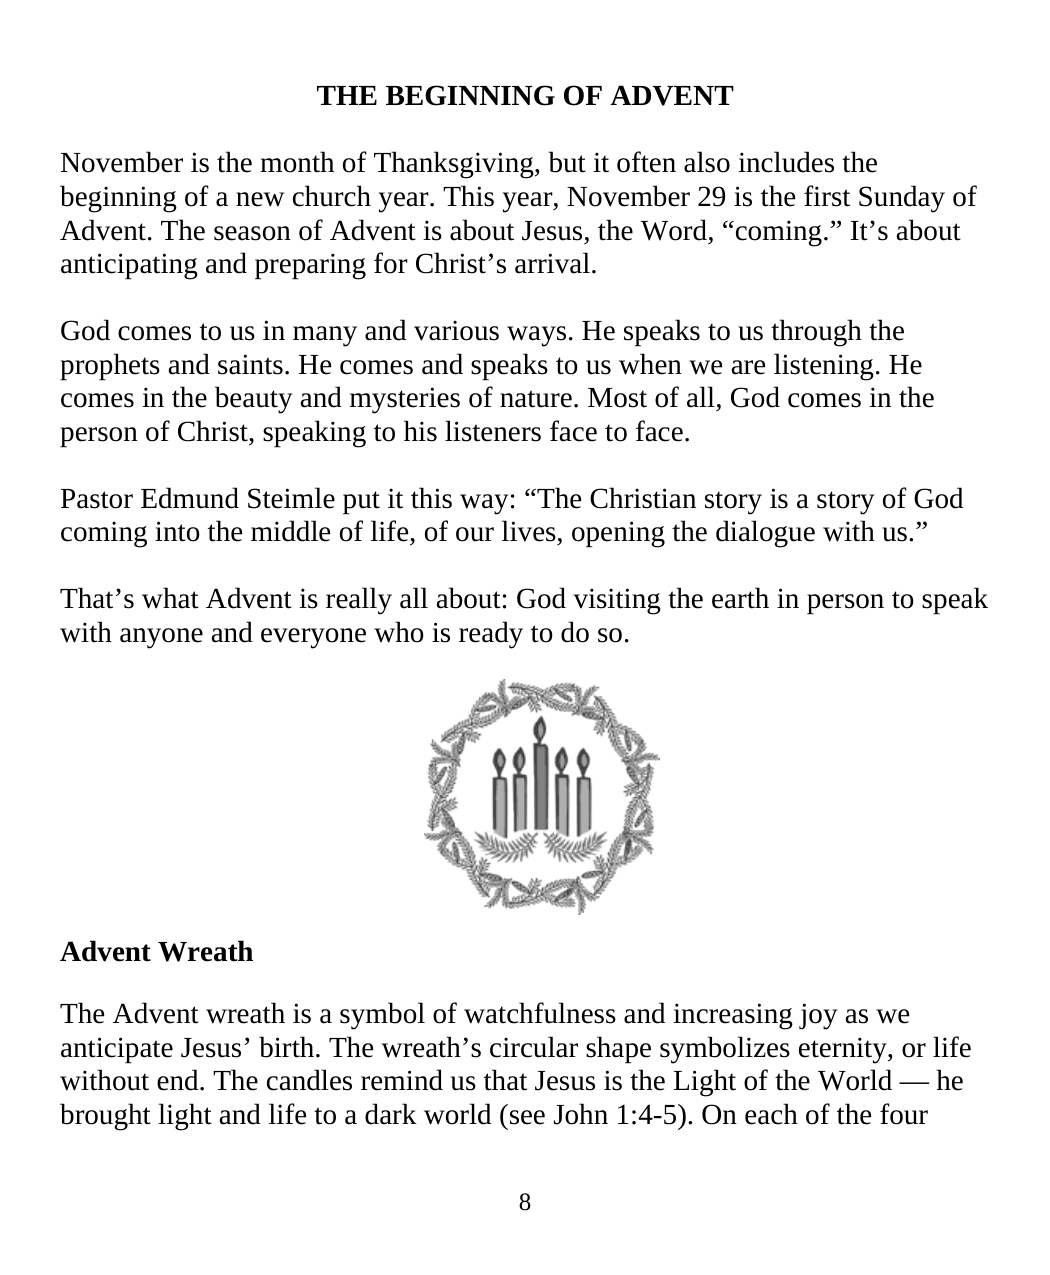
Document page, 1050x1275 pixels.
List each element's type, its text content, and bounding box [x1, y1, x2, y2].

picture [424, 679, 660, 915]
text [60, 934, 990, 1131]
table_header THE BEGINNING OF ADVENT [60, 79, 990, 146]
table_cell November is the month of Thanksgiving, but it often also includes the beginning of a new church year. This year, November 29 is the first Sunday of Advent. The season of Advent is about Jesus, the Word, “coming.” It’s about anticipating and preparing for Christ’s arrival. God comes to us in many and various ways. He speaks to us through the prophets and saints. He comes and speaks to us when we are listening. He comes in the beauty and mysteries of nature. Most of all, God comes in the person of Christ, speaking to his listeners face to face. Pastor Edmund Steimle put it this way: “The Christian story is a story of God coming into the middle of life, of our lives, opening the dialogue with us.” That’s what Advent is really all about: God visiting the earth in person to speak with anyone and everyone who is ready to do so. [60, 146, 990, 649]
